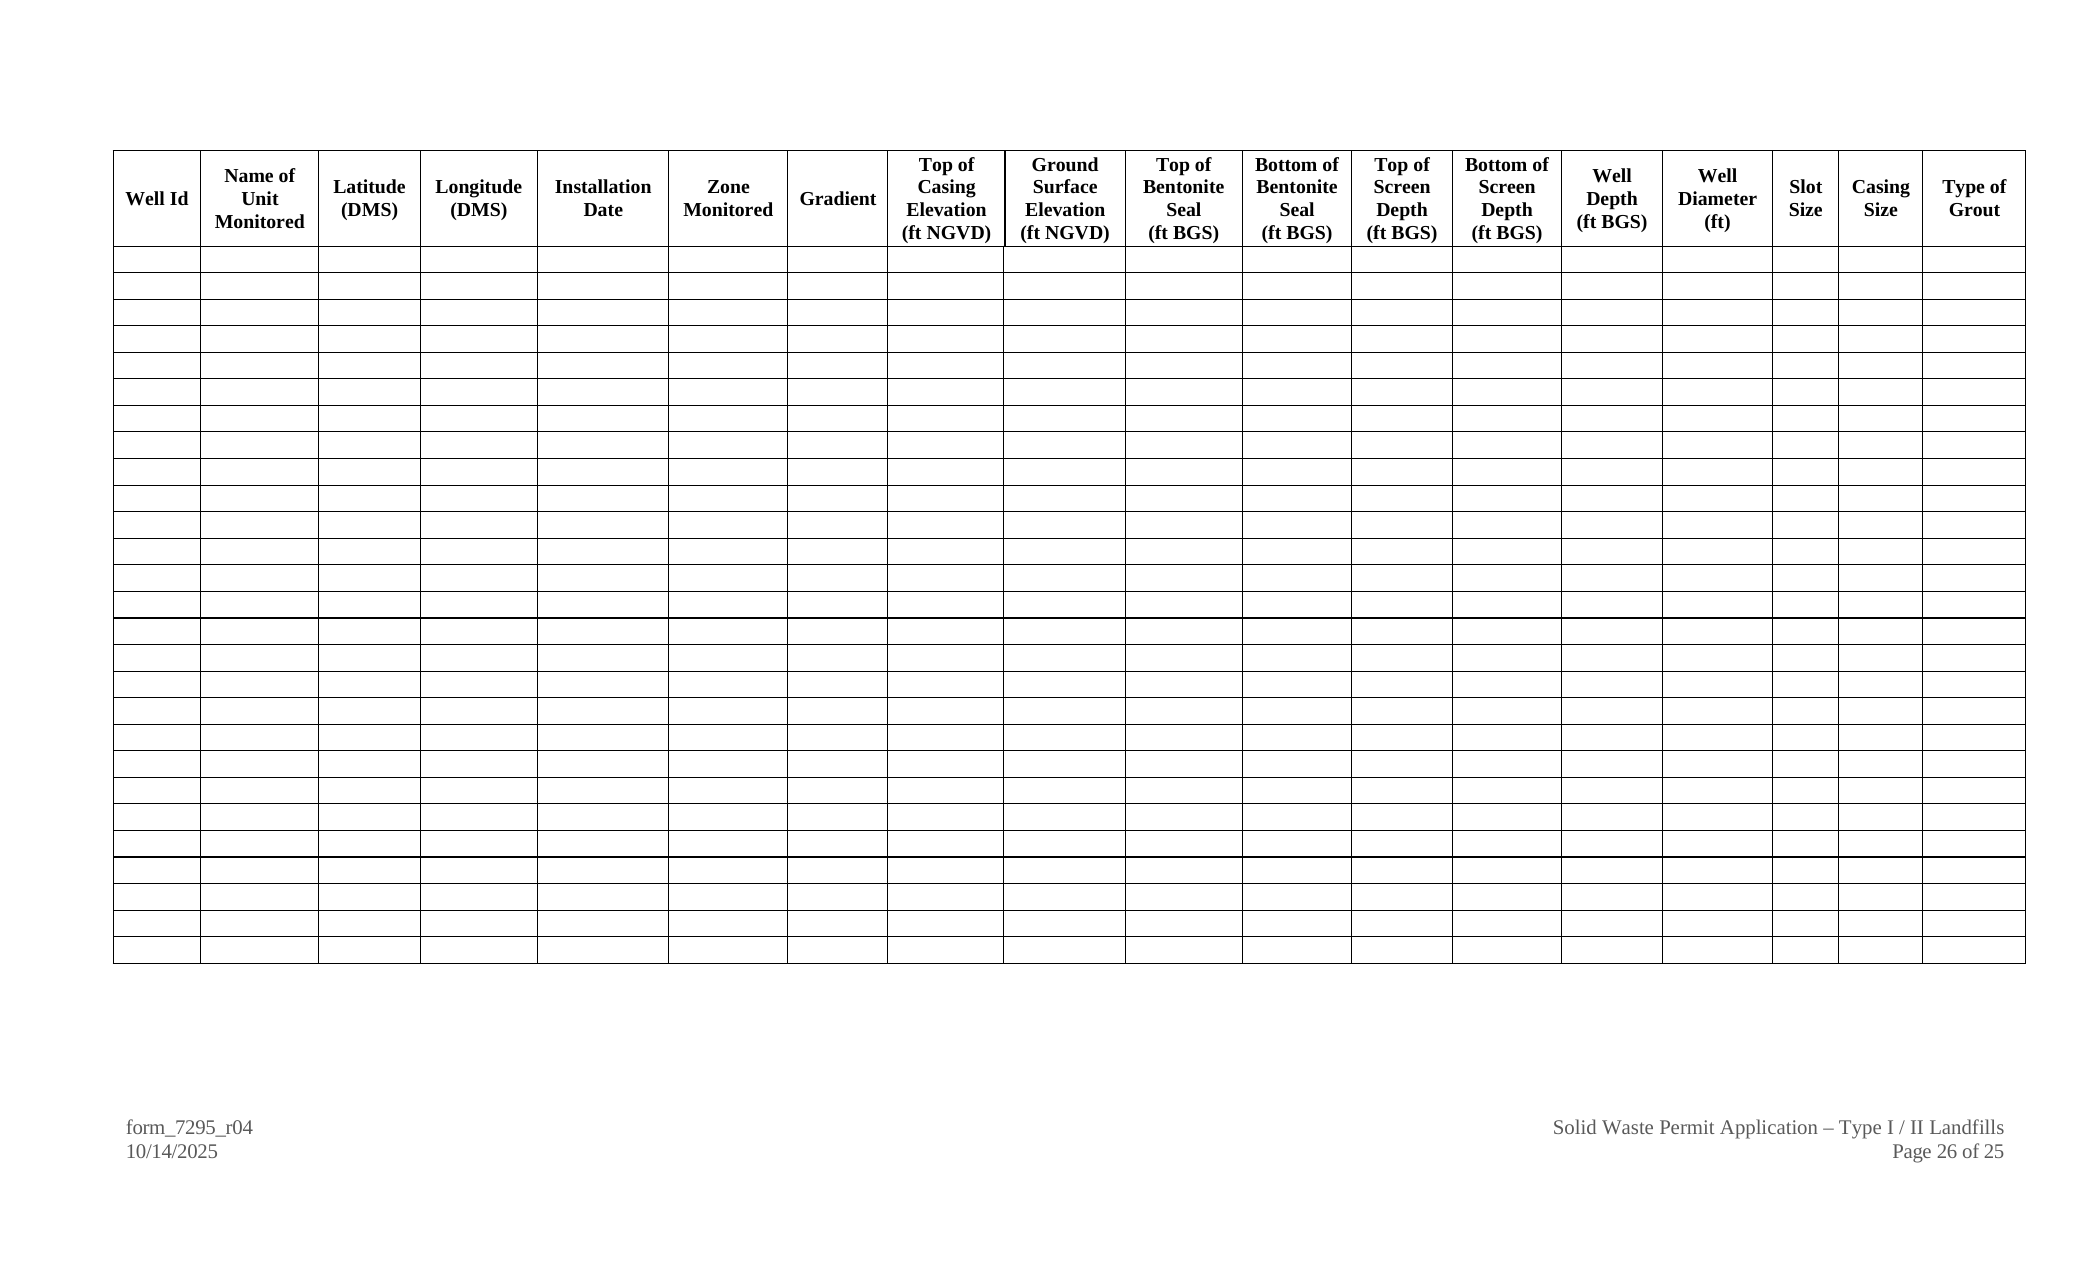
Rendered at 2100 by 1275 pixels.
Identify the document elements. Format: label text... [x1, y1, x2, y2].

table_cell [421, 565, 537, 591]
table_cell [319, 672, 420, 697]
table_cell [1663, 884, 1772, 909]
table_cell [1839, 326, 1922, 352]
table_cell [1562, 751, 1662, 777]
table_cell [114, 592, 200, 617]
table_cell [788, 273, 887, 299]
table_cell [788, 884, 887, 909]
table_header Latitude (DMS) [319, 151, 420, 246]
table_cell [114, 884, 200, 909]
table_cell [1562, 539, 1662, 564]
table_cell [788, 751, 887, 777]
table_cell [788, 619, 887, 644]
table_cell [114, 432, 200, 458]
table_cell [669, 831, 787, 856]
table_cell [888, 592, 1003, 617]
table_cell [201, 326, 318, 352]
table_cell [1839, 539, 1922, 564]
table_cell [1243, 884, 1351, 909]
table_cell [201, 486, 318, 511]
table_header Slot Size [1773, 151, 1838, 246]
table_cell [1352, 247, 1452, 272]
table_cell [319, 432, 420, 458]
table_cell [114, 326, 200, 352]
table_cell [1126, 539, 1242, 564]
table_cell [1126, 592, 1242, 617]
table_cell [1923, 273, 2025, 299]
table_cell [538, 247, 668, 272]
table_cell [1773, 565, 1838, 591]
table_cell [888, 619, 1003, 644]
table_cell [538, 592, 668, 617]
table_cell [788, 432, 887, 458]
table_cell [888, 300, 1003, 325]
table_cell [538, 751, 668, 777]
table_cell [1562, 459, 1662, 484]
table_cell [1562, 804, 1662, 830]
table_cell [1352, 778, 1452, 803]
table_cell [319, 512, 420, 538]
table_cell [1923, 804, 2025, 830]
table_cell [114, 619, 200, 644]
table_cell [1243, 539, 1351, 564]
table_cell [788, 698, 887, 724]
table_cell [319, 619, 420, 644]
table_cell [319, 247, 420, 272]
table_cell [888, 512, 1003, 538]
table_cell [1352, 698, 1452, 724]
table_cell [1773, 698, 1838, 724]
table_cell [1453, 539, 1561, 564]
table_header Gradient [788, 151, 887, 246]
table_cell [319, 911, 420, 936]
table_cell [1453, 804, 1561, 830]
table_cell [1453, 672, 1561, 697]
table_cell [1243, 353, 1351, 378]
table_cell [1243, 645, 1351, 671]
table_cell [1126, 300, 1242, 325]
table_cell [1923, 326, 2025, 352]
table_cell [421, 751, 537, 777]
table_cell [114, 459, 200, 484]
table_cell [319, 539, 420, 564]
table_cell [1126, 804, 1242, 830]
table_cell [1004, 645, 1125, 671]
table_cell [421, 778, 537, 803]
table_cell [1663, 512, 1772, 538]
table_cell [538, 459, 668, 484]
table_cell [1663, 858, 1772, 883]
table_cell [1923, 672, 2025, 697]
table_cell [788, 858, 887, 883]
table_cell [888, 698, 1003, 724]
table_cell [201, 300, 318, 325]
table_cell [1352, 751, 1452, 777]
table_header Casing Size [1839, 151, 1922, 246]
table_cell [1453, 884, 1561, 909]
table_cell [1352, 858, 1452, 883]
table_cell [1773, 326, 1838, 352]
table_cell [421, 353, 537, 378]
table_cell [421, 672, 537, 697]
table_cell [1839, 512, 1922, 538]
table_cell [1562, 858, 1662, 883]
table_cell [201, 592, 318, 617]
table_cell [1004, 379, 1125, 405]
table_cell [788, 326, 887, 352]
table_cell [1004, 459, 1125, 484]
table_cell [1839, 751, 1922, 777]
table_cell [114, 911, 200, 936]
table_cell [114, 698, 200, 724]
table_cell [1243, 565, 1351, 591]
table_cell [1773, 858, 1838, 883]
table_cell [1126, 247, 1242, 272]
table_cell [1453, 645, 1561, 671]
table_cell [888, 432, 1003, 458]
table_cell [1352, 725, 1452, 750]
table_cell [1453, 247, 1561, 272]
table_cell [538, 565, 668, 591]
table_header Top of Casing Elevation (ft NGVD) [888, 151, 1004, 246]
table_cell [1453, 725, 1561, 750]
table_cell [888, 831, 1003, 856]
table_cell [319, 565, 420, 591]
table_cell [1562, 353, 1662, 378]
table_cell [669, 512, 787, 538]
table_cell [114, 247, 200, 272]
table_cell [1243, 751, 1351, 777]
table_cell [538, 512, 668, 538]
table_cell [1004, 751, 1125, 777]
table_cell [1773, 486, 1838, 511]
table_cell [201, 884, 318, 909]
table_cell [319, 858, 420, 883]
table_cell [669, 751, 787, 777]
table_cell [1839, 619, 1922, 644]
table_cell [788, 804, 887, 830]
table_cell [1923, 911, 2025, 936]
table_cell [538, 831, 668, 856]
table_cell [669, 884, 787, 909]
table_cell [538, 539, 668, 564]
table_cell [1004, 326, 1125, 352]
table_cell [1243, 698, 1351, 724]
table_cell [1562, 406, 1662, 431]
table_cell [1839, 592, 1922, 617]
table_cell [1004, 273, 1125, 299]
table_cell [1453, 619, 1561, 644]
table_cell [1126, 911, 1242, 936]
table_cell [1839, 406, 1922, 431]
table_cell [1453, 486, 1561, 511]
table_cell [1126, 379, 1242, 405]
table_cell [1562, 432, 1662, 458]
table_cell [201, 619, 318, 644]
table_cell [538, 406, 668, 431]
table_cell [1352, 326, 1452, 352]
table_cell [1126, 725, 1242, 750]
table_cell [669, 459, 787, 484]
table_cell [888, 884, 1003, 909]
table_cell [201, 698, 318, 724]
table_cell [1243, 911, 1351, 936]
table_cell [114, 831, 200, 856]
table_cell [421, 911, 537, 936]
table_cell [114, 751, 200, 777]
table_cell [1663, 911, 1772, 936]
table_cell [1773, 884, 1838, 909]
table_cell [669, 406, 787, 431]
table_cell [1839, 725, 1922, 750]
table_cell [114, 645, 200, 671]
table_cell [1839, 831, 1922, 856]
table_cell [1663, 247, 1772, 272]
table_cell [888, 645, 1003, 671]
table_cell [1562, 725, 1662, 750]
table_cell [788, 379, 887, 405]
table_cell [1839, 937, 1922, 963]
table_cell [1562, 512, 1662, 538]
table_cell [788, 247, 887, 272]
table_cell [421, 512, 537, 538]
table_cell [1923, 379, 2025, 405]
table_cell [538, 911, 668, 936]
table_cell [1243, 379, 1351, 405]
table_cell [319, 645, 420, 671]
table_cell [669, 353, 787, 378]
table_cell [1663, 459, 1772, 484]
table_cell [1126, 831, 1242, 856]
table_cell [888, 273, 1003, 299]
table_cell [114, 300, 200, 325]
table_cell [1663, 432, 1772, 458]
table_cell [114, 486, 200, 511]
table_cell [319, 273, 420, 299]
table_cell [319, 326, 420, 352]
table_cell [1562, 379, 1662, 405]
table_cell [1243, 406, 1351, 431]
table_cell [1923, 619, 2025, 644]
table_cell [1352, 592, 1452, 617]
table_cell [1453, 379, 1561, 405]
table_cell [669, 432, 787, 458]
table_cell [114, 539, 200, 564]
table_cell [201, 273, 318, 299]
table_cell [788, 778, 887, 803]
table_cell [1004, 937, 1125, 963]
table_cell [421, 619, 537, 644]
table_cell [1839, 459, 1922, 484]
table_cell [421, 539, 537, 564]
table_cell [1923, 645, 2025, 671]
table_cell [1663, 326, 1772, 352]
table_cell [1243, 247, 1351, 272]
table_cell [1243, 937, 1351, 963]
table_cell [669, 911, 787, 936]
table_cell [669, 300, 787, 325]
table_cell [1126, 672, 1242, 697]
table_cell [788, 459, 887, 484]
table_cell [888, 379, 1003, 405]
table_cell [201, 565, 318, 591]
table_cell [669, 619, 787, 644]
table_cell [1453, 778, 1561, 803]
table_cell [1352, 884, 1452, 909]
table_cell [319, 804, 420, 830]
table_cell [1663, 592, 1772, 617]
table_cell [1923, 937, 2025, 963]
table_cell [1243, 725, 1351, 750]
table_cell [1923, 353, 2025, 378]
table_cell [1352, 353, 1452, 378]
table_cell [1562, 645, 1662, 671]
table_cell [888, 672, 1003, 697]
table_cell [114, 804, 200, 830]
table_cell [888, 326, 1003, 352]
table_cell [1562, 592, 1662, 617]
table_cell [1453, 512, 1561, 538]
table_cell [114, 379, 200, 405]
table_cell [1923, 751, 2025, 777]
table_cell [1663, 672, 1772, 697]
table_header Ground Surface Elevation (ft NGVD) [1006, 151, 1125, 246]
table_cell [1773, 937, 1838, 963]
table_header Bottom of Bentonite Seal (ft BGS) [1243, 151, 1351, 246]
table_header Longitude (DMS) [421, 151, 537, 246]
table_cell [669, 565, 787, 591]
table_cell [1923, 565, 2025, 591]
table_cell [1126, 326, 1242, 352]
table_cell [1352, 911, 1452, 936]
table_cell [1352, 539, 1452, 564]
table_cell [888, 751, 1003, 777]
table_cell [201, 937, 318, 963]
table_cell [1923, 512, 2025, 538]
table_cell [888, 459, 1003, 484]
table_cell [1663, 353, 1772, 378]
table_cell [1243, 273, 1351, 299]
table_cell [1352, 831, 1452, 856]
table_cell [1004, 672, 1125, 697]
table_cell [1352, 937, 1452, 963]
table_cell [1243, 592, 1351, 617]
table_cell [1352, 432, 1452, 458]
table_cell [1773, 672, 1838, 697]
table_cell [1773, 379, 1838, 405]
table_cell [888, 353, 1003, 378]
table_header Bottom of Screen Depth (ft BGS) [1453, 151, 1561, 246]
table_cell [1923, 592, 2025, 617]
table_cell [421, 486, 537, 511]
table_cell [1243, 432, 1351, 458]
table_cell [1773, 247, 1838, 272]
table_cell [538, 326, 668, 352]
table_cell [1004, 406, 1125, 431]
table_header Name of Unit Monitored [201, 151, 318, 246]
table_cell [788, 565, 887, 591]
table_cell [319, 778, 420, 803]
table_cell [421, 247, 537, 272]
table_cell [1923, 858, 2025, 883]
table_cell [1839, 247, 1922, 272]
table_cell [1562, 672, 1662, 697]
table_cell [201, 911, 318, 936]
table_header Top of Screen Depth (ft BGS) [1352, 151, 1452, 246]
table_cell [1453, 565, 1561, 591]
table_cell [669, 326, 787, 352]
table_cell [1562, 698, 1662, 724]
table_cell [1923, 698, 2025, 724]
table_cell [1562, 778, 1662, 803]
table_cell [319, 831, 420, 856]
table_cell [538, 725, 668, 750]
table_cell [1663, 379, 1772, 405]
table_cell [319, 486, 420, 511]
table_cell [1923, 725, 2025, 750]
table_cell [421, 432, 537, 458]
table_cell [1923, 884, 2025, 909]
table_cell [1004, 565, 1125, 591]
table_cell [1004, 831, 1125, 856]
table_cell [1126, 884, 1242, 909]
table_cell [1663, 937, 1772, 963]
table_cell [538, 379, 668, 405]
table_cell [538, 432, 668, 458]
table_cell [201, 432, 318, 458]
table_cell [788, 937, 887, 963]
table_cell [1453, 592, 1561, 617]
table_cell [201, 459, 318, 484]
table_cell [1773, 512, 1838, 538]
table_cell [319, 751, 420, 777]
table_cell [888, 486, 1003, 511]
table_cell [1352, 459, 1452, 484]
table_cell [1839, 858, 1922, 883]
table_cell [201, 672, 318, 697]
table_cell [319, 937, 420, 963]
table_cell [1663, 406, 1772, 431]
table_cell [669, 379, 787, 405]
table_cell [1243, 619, 1351, 644]
table_cell [1126, 698, 1242, 724]
table_cell [1352, 565, 1452, 591]
table_cell [1923, 432, 2025, 458]
table_cell [1562, 884, 1662, 909]
table_cell [1562, 486, 1662, 511]
table_cell [1663, 804, 1772, 830]
table_cell [538, 698, 668, 724]
table_cell [1453, 273, 1561, 299]
table_cell [1126, 937, 1242, 963]
table_cell [114, 273, 200, 299]
table_cell [888, 406, 1003, 431]
table_cell [1352, 619, 1452, 644]
table_cell [1923, 300, 2025, 325]
table_cell [1352, 273, 1452, 299]
table_cell [888, 247, 1003, 272]
table_cell [1126, 619, 1242, 644]
table_cell [1923, 486, 2025, 511]
table_cell [1243, 778, 1351, 803]
table_cell [1839, 911, 1922, 936]
table_cell [201, 539, 318, 564]
table_cell [538, 486, 668, 511]
table_cell [1453, 831, 1561, 856]
table_cell [421, 379, 537, 405]
table_cell [114, 353, 200, 378]
table_cell [1839, 353, 1922, 378]
table_cell [1773, 459, 1838, 484]
table_cell [1663, 645, 1772, 671]
table_cell [421, 326, 537, 352]
table_cell [1453, 751, 1561, 777]
table_cell [1453, 300, 1561, 325]
table_cell [1453, 406, 1561, 431]
table_cell [538, 353, 668, 378]
table_cell [788, 725, 887, 750]
table_cell [421, 592, 537, 617]
table_cell [421, 831, 537, 856]
table_cell [1004, 512, 1125, 538]
table_cell [1004, 911, 1125, 936]
table_cell [1562, 247, 1662, 272]
table_cell [788, 672, 887, 697]
table_cell [1126, 645, 1242, 671]
table_header Installation Date [538, 151, 668, 246]
table_cell [788, 300, 887, 325]
table_cell [1923, 539, 2025, 564]
table_cell [1663, 539, 1772, 564]
table_cell [1243, 326, 1351, 352]
table_cell [1243, 804, 1351, 830]
table_cell [888, 858, 1003, 883]
table_cell [1453, 937, 1561, 963]
table_cell [888, 804, 1003, 830]
table_cell [888, 778, 1003, 803]
table_cell [788, 406, 887, 431]
table_cell [669, 592, 787, 617]
table_cell [1126, 486, 1242, 511]
table_cell [1923, 459, 2025, 484]
table_cell [1773, 831, 1838, 856]
table_cell [1839, 804, 1922, 830]
table_cell [1004, 432, 1125, 458]
table_cell [1126, 565, 1242, 591]
table_cell [114, 937, 200, 963]
table_cell [1923, 247, 2025, 272]
table_cell [1004, 247, 1125, 272]
table_cell [319, 698, 420, 724]
table_cell [1004, 619, 1125, 644]
table_cell [201, 406, 318, 431]
table_cell [1004, 804, 1125, 830]
table_cell [114, 512, 200, 538]
table_cell [1004, 486, 1125, 511]
table_cell [1004, 725, 1125, 750]
table_cell [1839, 432, 1922, 458]
table_header Well Depth (ft BGS) [1562, 151, 1662, 246]
table_cell [788, 831, 887, 856]
table_cell [1839, 486, 1922, 511]
table_cell [421, 858, 537, 883]
table_cell [788, 486, 887, 511]
table_cell [319, 300, 420, 325]
table_header Well Diameter (ft) [1663, 151, 1772, 246]
table_cell [1126, 459, 1242, 484]
table_cell [888, 911, 1003, 936]
table_cell [1352, 406, 1452, 431]
table_cell [538, 884, 668, 909]
table_cell [421, 645, 537, 671]
table_cell [1126, 353, 1242, 378]
table_cell [1663, 273, 1772, 299]
table_cell [201, 353, 318, 378]
table_cell [114, 672, 200, 697]
table_cell [319, 406, 420, 431]
table_cell [538, 858, 668, 883]
table_cell [1839, 379, 1922, 405]
table_cell [788, 592, 887, 617]
table_cell [1004, 592, 1125, 617]
table_cell [1839, 884, 1922, 909]
table_cell [1453, 326, 1561, 352]
table_cell [201, 751, 318, 777]
table_cell [421, 937, 537, 963]
table_cell [1663, 698, 1772, 724]
table_cell [114, 725, 200, 750]
table_cell [1243, 831, 1351, 856]
table_cell [1243, 512, 1351, 538]
table_cell [669, 247, 787, 272]
table_cell [1352, 486, 1452, 511]
table_cell [1923, 406, 2025, 431]
table_cell [1773, 645, 1838, 671]
table_cell [538, 937, 668, 963]
table_cell [1839, 565, 1922, 591]
table_cell [669, 539, 787, 564]
table_cell [1773, 353, 1838, 378]
table_cell [1562, 326, 1662, 352]
table_cell [1453, 432, 1561, 458]
table_cell [201, 379, 318, 405]
table_cell [888, 937, 1003, 963]
table_cell [1562, 831, 1662, 856]
table_cell [888, 725, 1003, 750]
table_cell [1126, 273, 1242, 299]
table_cell [1923, 778, 2025, 803]
table_cell [1773, 432, 1838, 458]
table_cell [1243, 300, 1351, 325]
table_cell [1663, 619, 1772, 644]
table_cell [1663, 751, 1772, 777]
table_cell [1773, 804, 1838, 830]
table_cell [669, 486, 787, 511]
table_cell [1352, 672, 1452, 697]
table_cell [1453, 911, 1561, 936]
table_cell [1004, 884, 1125, 909]
table_cell [1352, 645, 1452, 671]
table_cell [421, 725, 537, 750]
table_cell [421, 698, 537, 724]
table_cell [1126, 858, 1242, 883]
table_cell [669, 937, 787, 963]
table_cell [1004, 858, 1125, 883]
table_cell [788, 512, 887, 538]
table_cell [201, 778, 318, 803]
table_cell [538, 300, 668, 325]
table_cell [1004, 539, 1125, 564]
table_cell [1352, 512, 1452, 538]
table_cell [1663, 300, 1772, 325]
table_cell [1839, 698, 1922, 724]
table_cell [1562, 937, 1662, 963]
table_cell [1663, 831, 1772, 856]
table_cell [538, 619, 668, 644]
table_cell [1004, 698, 1125, 724]
table_cell [319, 379, 420, 405]
table_cell [788, 353, 887, 378]
table_cell [788, 911, 887, 936]
table_cell [1663, 486, 1772, 511]
table_cell [1773, 592, 1838, 617]
table_cell [421, 406, 537, 431]
table_cell [669, 672, 787, 697]
table_cell [1126, 751, 1242, 777]
table_cell [669, 778, 787, 803]
table_cell [1453, 353, 1561, 378]
table_cell [1663, 565, 1772, 591]
table_cell [669, 645, 787, 671]
table_cell [1126, 778, 1242, 803]
table_cell [669, 725, 787, 750]
table_cell [1562, 273, 1662, 299]
table_cell [1126, 406, 1242, 431]
table_cell [669, 273, 787, 299]
table_cell [1839, 273, 1922, 299]
table_cell [1453, 858, 1561, 883]
table_cell [538, 804, 668, 830]
table_cell [1352, 804, 1452, 830]
table_cell [114, 565, 200, 591]
table_cell [421, 273, 537, 299]
table_cell [888, 565, 1003, 591]
table_cell [1562, 911, 1662, 936]
table_cell [1243, 486, 1351, 511]
table_cell [1663, 725, 1772, 750]
table_cell [1562, 619, 1662, 644]
table_cell [201, 858, 318, 883]
table_cell [421, 804, 537, 830]
table_cell [421, 884, 537, 909]
table_cell [669, 804, 787, 830]
table_cell [201, 247, 318, 272]
table_cell [1839, 672, 1922, 697]
table_cell [1243, 858, 1351, 883]
table_cell [1453, 459, 1561, 484]
table_cell [114, 778, 200, 803]
table_cell [1004, 300, 1125, 325]
table_cell [1773, 725, 1838, 750]
table_cell [1773, 619, 1838, 644]
table_header Top of Bentonite Seal (ft BGS) [1126, 151, 1242, 246]
table_cell [1839, 300, 1922, 325]
table_header Well Id [114, 151, 200, 246]
table_cell [1663, 778, 1772, 803]
table_cell [538, 778, 668, 803]
table_cell [421, 300, 537, 325]
table_cell [538, 273, 668, 299]
table_cell [201, 725, 318, 750]
table_cell [788, 539, 887, 564]
table_cell [888, 539, 1003, 564]
table_cell [1562, 300, 1662, 325]
table_cell [1126, 432, 1242, 458]
table_cell [1243, 459, 1351, 484]
table_cell [114, 406, 200, 431]
table_cell [319, 884, 420, 909]
table_cell [201, 512, 318, 538]
table_cell [1562, 565, 1662, 591]
table_cell [1453, 698, 1561, 724]
table_cell [201, 804, 318, 830]
table_cell [1773, 273, 1838, 299]
table_cell [1923, 831, 2025, 856]
table_cell [1839, 778, 1922, 803]
table_cell [319, 353, 420, 378]
table_cell [1004, 778, 1125, 803]
table_cell [1773, 539, 1838, 564]
table_header Zone Monitored [669, 151, 787, 246]
table_cell [1773, 300, 1838, 325]
table_cell [1773, 406, 1838, 431]
table_cell [1126, 512, 1242, 538]
table_cell [669, 698, 787, 724]
table_cell [319, 592, 420, 617]
table_cell [538, 672, 668, 697]
table_cell [1773, 911, 1838, 936]
table_cell [1773, 778, 1838, 803]
table_cell [1352, 379, 1452, 405]
table_cell [1243, 672, 1351, 697]
table_cell [538, 645, 668, 671]
table_cell [1839, 645, 1922, 671]
table_cell [319, 459, 420, 484]
table_cell [114, 858, 200, 883]
table_cell [788, 645, 887, 671]
table_cell [421, 459, 537, 484]
table_cell [669, 858, 787, 883]
table_cell [201, 645, 318, 671]
table_cell [1773, 751, 1838, 777]
table_cell [1352, 300, 1452, 325]
table_cell [201, 831, 318, 856]
table_cell [1004, 353, 1125, 378]
table_header Type of Grout [1923, 151, 2025, 246]
table_cell [319, 725, 420, 750]
